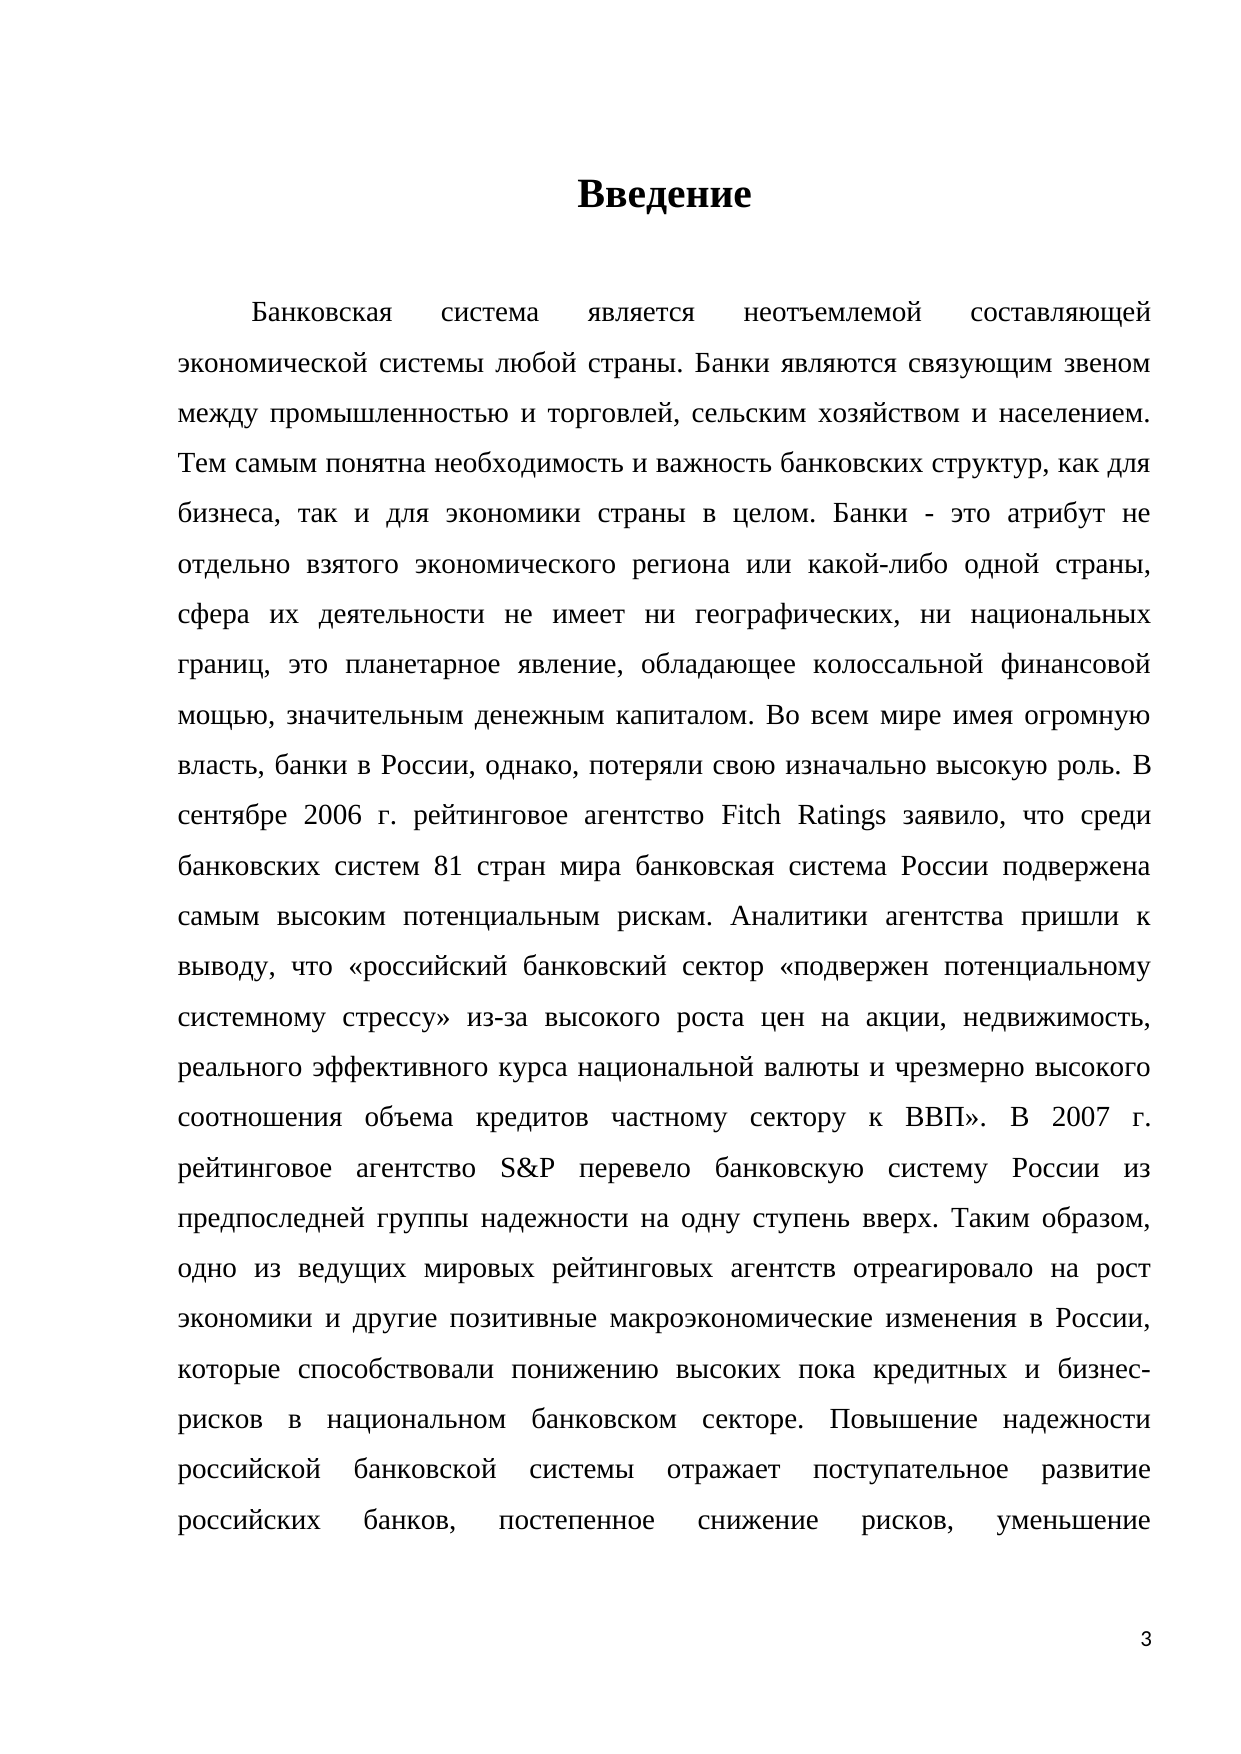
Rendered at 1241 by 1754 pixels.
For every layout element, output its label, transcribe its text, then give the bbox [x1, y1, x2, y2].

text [177, 294, 1152, 1535]
subtitle Введение [177, 168, 1152, 216]
